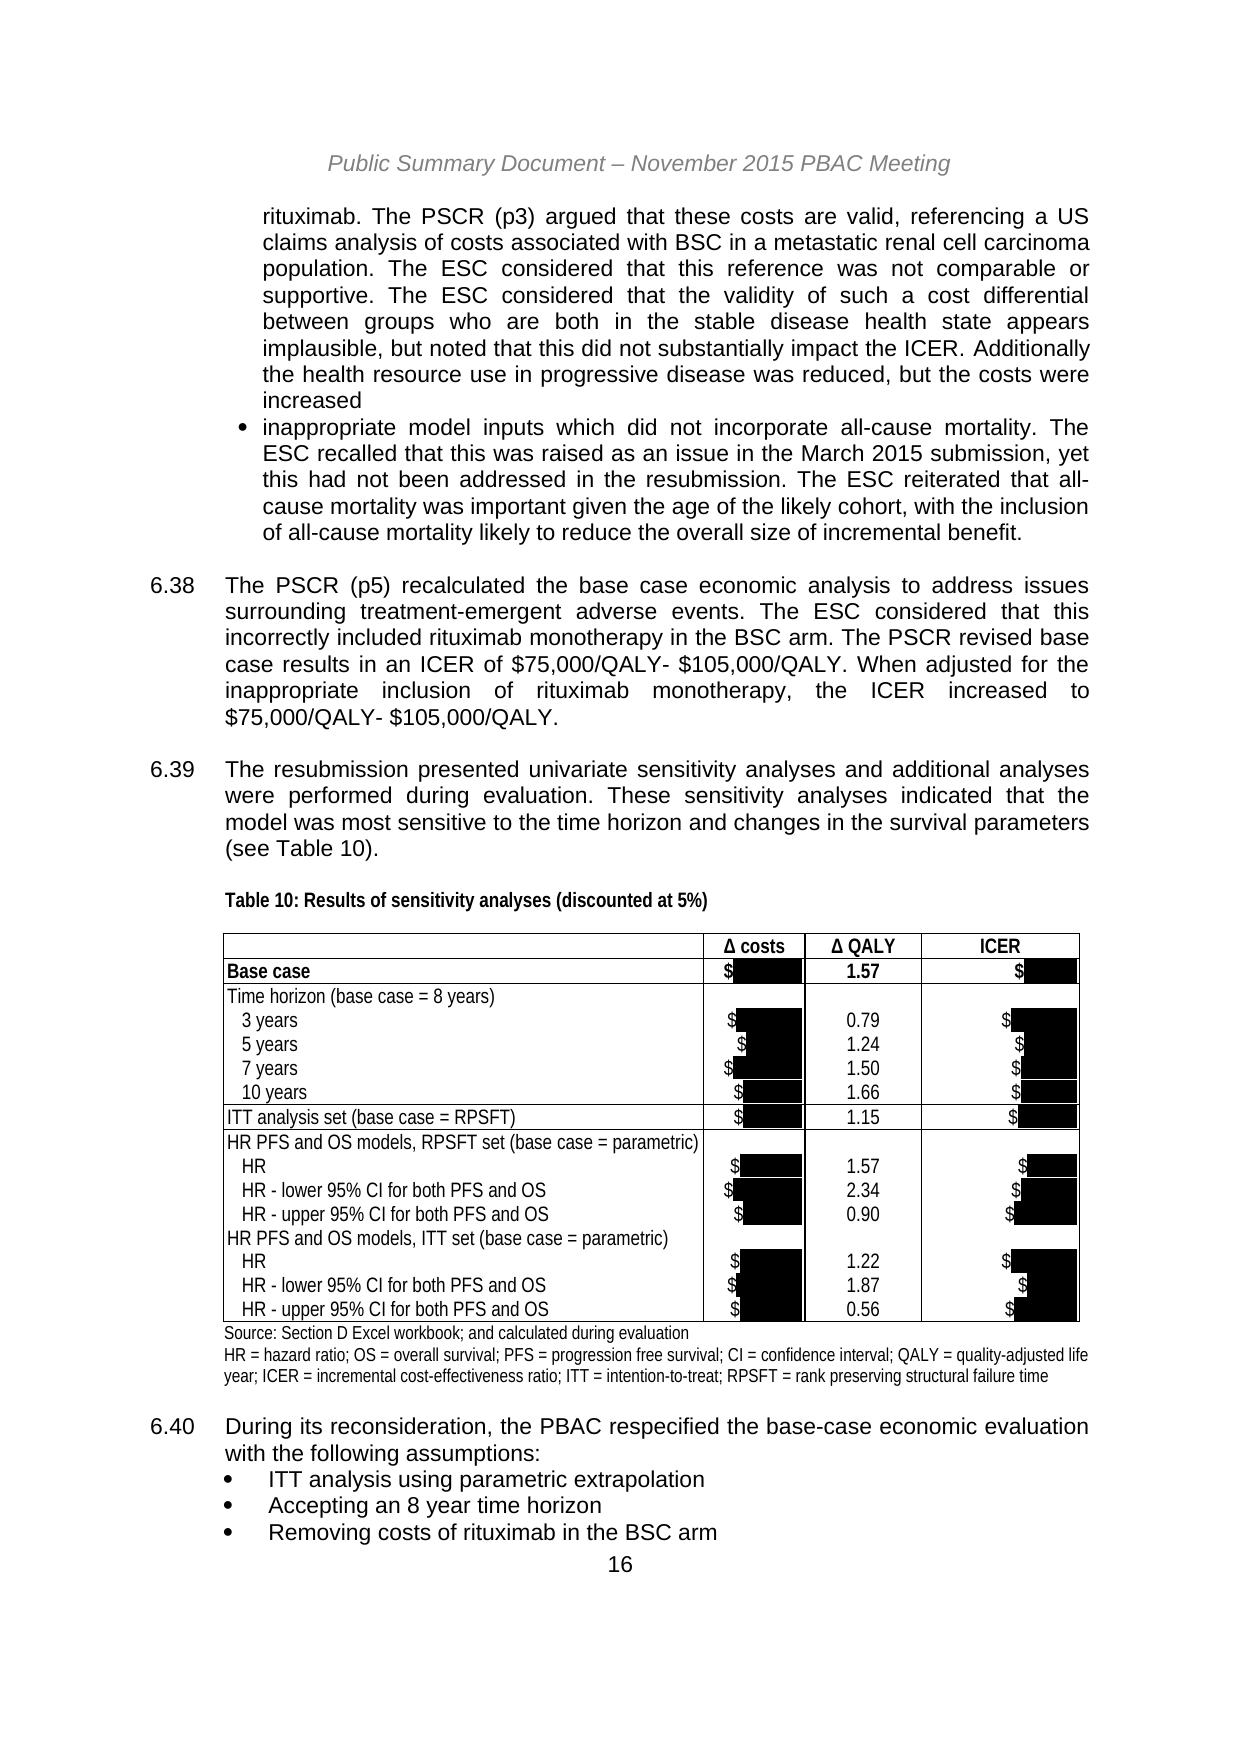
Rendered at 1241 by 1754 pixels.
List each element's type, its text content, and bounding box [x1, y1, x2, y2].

list Removing costs of rituximab in the BSC arm [224, 1519, 1090, 1545]
table_cell 1.57 [806, 959, 921, 983]
list The resubmission presented univariate sensitivity analyses and additional analyses were performed during evaluation. These sensitivity analyses indicated that the model was most sensitive to the time horizon and changes in the survival parameters (see Table 10). [150, 756, 1090, 862]
text HR = hazard ratio; OS = overall survival; PFS = progression free survival; CI = confidence interval; QALY = quality-adjusted life year; ICER = incremental cost-effectiveness ratio; ITT = intention-to-treat; RPSFT = rank preserving structural failure time [224, 1344, 1090, 1387]
table_cell Time horizon (base case = 8 years) 3 years 5 years 7 years 10 years [224, 984, 703, 1103]
table_cell $'''''''''''''''''''' $''''''''''''''''' $''''''''''''''''''''' $'''''''''''''''''' [704, 984, 804, 1103]
table_cell 0.79 1.24 1.50 1.66 [806, 984, 921, 1103]
table_cell $'''''''''''''''''' [922, 1105, 1018, 1128]
table_cell $''''''''''''' [922, 959, 1024, 983]
list Accepting an 8 year time horizon [224, 1492, 1090, 1519]
list During its reconsideration, the PBAC respecified the base-case economic evaluation with the following assumptions: [150, 1413, 1090, 1466]
table_cell ITT analysis set (base case = RPSFT) [224, 1105, 703, 1128]
list inappropriate model inputs which did not incorporate all-cause mortality. The ESC recalled that this was raised as an issue in the March 2015 submission, yet this had not been addressed in the resubmission. The ESC reiterated that all-cause mortality was important given the age of the likely cohort, with the inclusion of all-cause mortality likely to reduce the overall size of incremental benefit. [239, 413, 1090, 545]
table_cell $''''''''''''''' $''''''''''''''''' $''''''''''''''''''' $'''''''''''''''''''' $''''''''''''''' $''''''''''''''''''' [922, 1130, 1079, 1321]
text Source: Section D Excel workbook; and calculated during evaluation [224, 1322, 1090, 1344]
table_cell 1.57 2.34 0.90 1.22 1.87 0.56 [806, 1130, 921, 1321]
table_header [224, 934, 703, 958]
text Table 10: Results of sensitivity analyses (discounted at 5%) [150, 888, 1090, 912]
table_cell $'''''''''''''''''''' $'''''''''''''''' $''''''''''''''''' $''''''''''''''''' [922, 984, 1079, 1103]
table_cell HR PFS and OS models, RPSFT set (base case = parametric) HR HR - lower 95% CI for both PFS and OS HR - upper 95% CI for both PFS and OS HR PFS and OS models, ITT set (base case = parametric) HR HR - lower 95% CI for both PFS and OS HR - upper 95% CI for both PFS and OS [224, 1130, 703, 1321]
table_cell 1.15 [806, 1105, 921, 1128]
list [239, 203, 1090, 413]
table_header Δ QALY [806, 934, 921, 958]
table_cell $''''''''''''''''''' $''''''''''''''''''''' $'''''''''''''''''' $''''''''''''''''''' $'''''''''''''''''''' $''''''''''''''''''' [704, 1130, 804, 1321]
list The PSCR (p5) recalculated the base case economic analysis to address issues surrounding treatment-emergent adverse events. The ESC considered that this incorrectly included rituximab monotherapy in the BSC arm. The PSCR revised base case results in an ICER of $75,000/QALY- $105,000/QALY. When adjusted for the inappropriate inclusion of rituximab monotherapy, the ICER increased to $75,000/QALY- $105,000/QALY. [150, 572, 1090, 730]
table_cell Base case [224, 959, 703, 983]
table_header Δ costs [704, 934, 804, 958]
list ITT analysis using parametric extrapolation [224, 1466, 1090, 1492]
table_header ICER [922, 934, 1079, 958]
